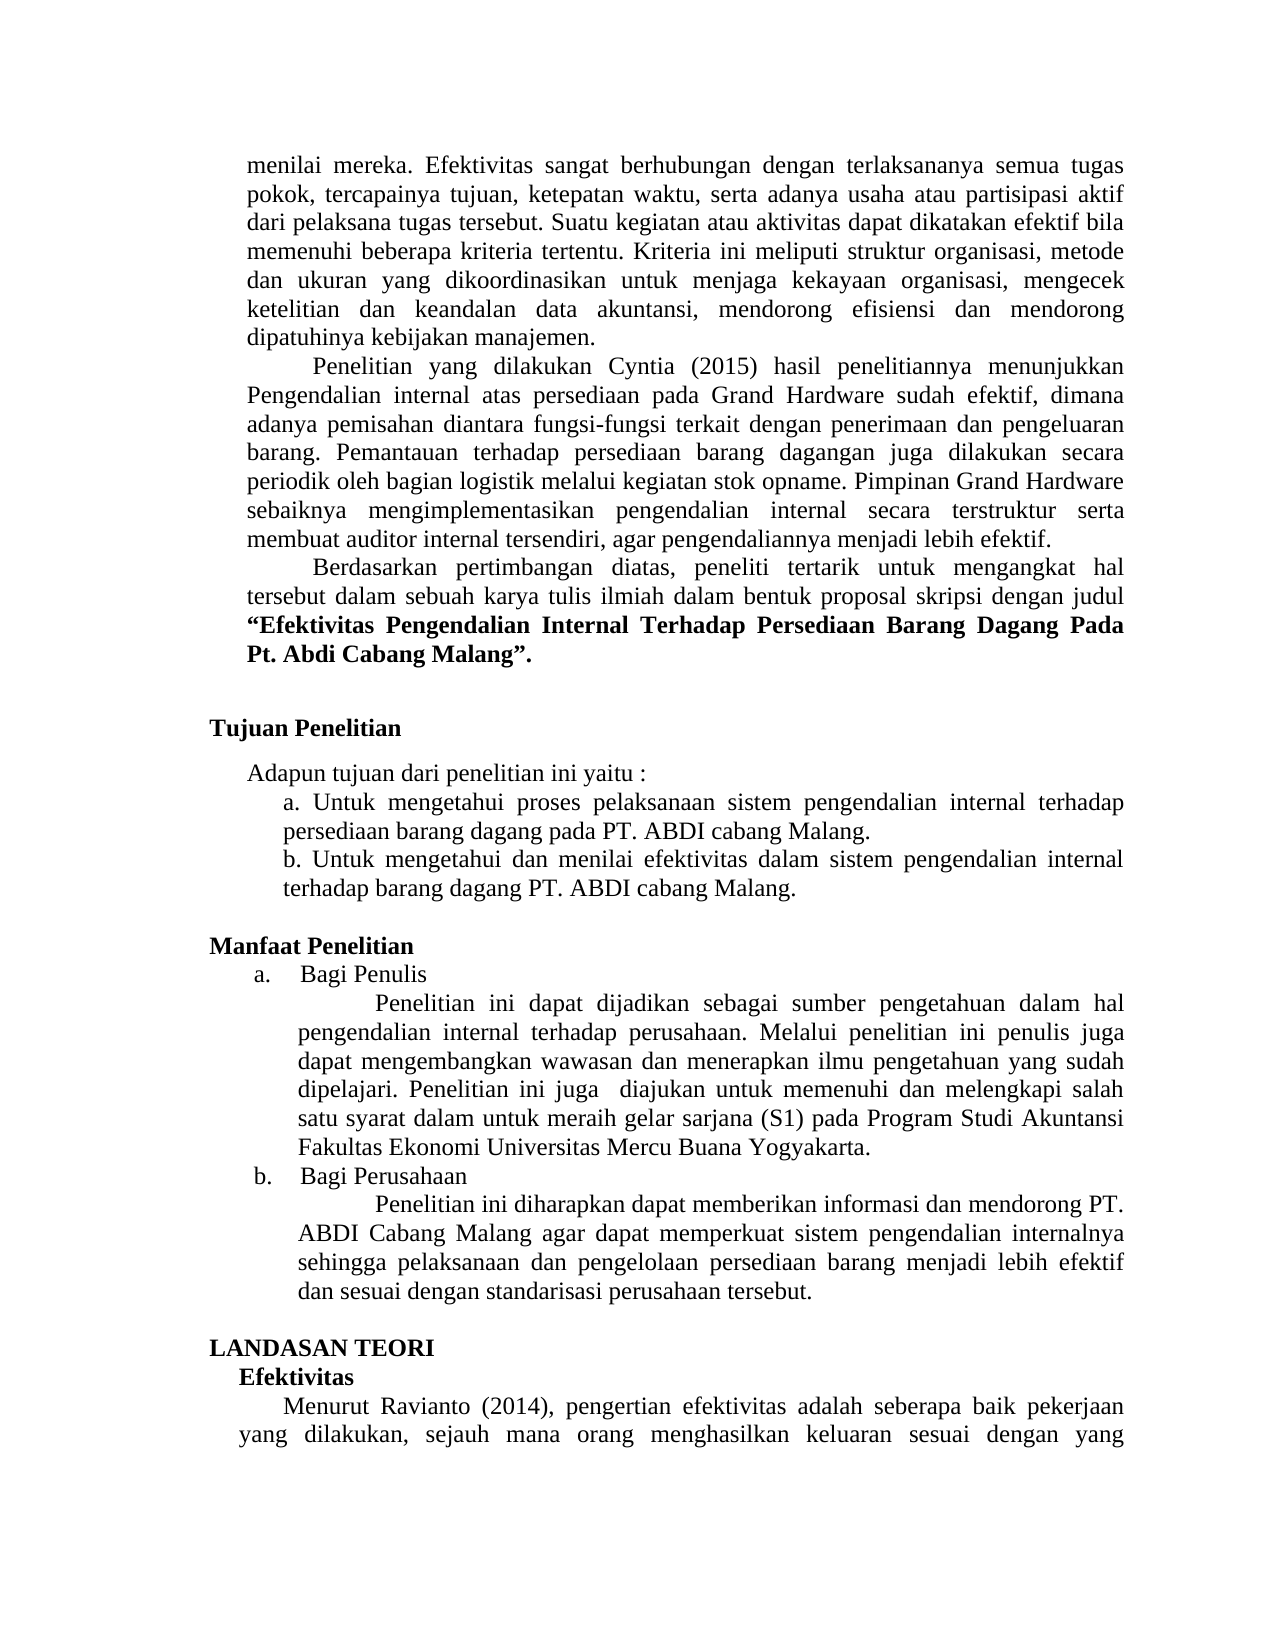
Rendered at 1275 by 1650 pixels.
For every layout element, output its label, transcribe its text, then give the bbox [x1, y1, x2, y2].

list b. Untuk mengetahui dan menilai efektivitas dalam sistem pengendalian internal terhadap barang dagang PT. ABDI cabang Malang. [283, 844, 1125, 902]
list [247, 150, 1125, 351]
list b. Bagi Perusahaan [253, 1161, 1125, 1189]
list Adapun tujuan dari penelitian ini yaitu : [247, 758, 1125, 787]
list a. Bagi Penulis [253, 959, 1125, 988]
list a. Untuk mengetahui proses pelaksanaan sistem pengendalian internal terhadap persediaan barang dagang pada PT. ABDI cabang Malang. [283, 787, 1125, 844]
list Efektivitas [239, 1362, 1125, 1391]
list Penelitian ini diharapkan dapat memberikan informasi dan mendorong PT. ABDI Cabang Malang agar dapat memperkuat sistem pengendalian internalnya sehingga pelaksanaan dan pengelolaan persediaan barang menjadi lebih efektif dan sesuai dengan standarisasi perusahaan tersebut. [298, 1189, 1125, 1304]
list LANDASAN TEORI [209, 1333, 1125, 1362]
list Penelitian yang dilakukan Cyntia (2015) hasil penelitiannya menunjukkan Pengendalian internal atas persediaan pada Grand Hardware sudah efektif, dimana adanya pemisahan diantara fungsi-fungsi terkait dengan penerimaan dan pengeluaran barang. Pemantauan terhadap persediaan barang dagangan juga dilakukan secara periodik oleh bagian logistik melalui kegiatan stok opname. Pimpinan Grand Hardware sebaiknya mengimplementasikan pengendalian internal secara terstruktur serta membuat auditor internal tersendiri, agar pengendaliannya menjadi lebih efektif. [247, 351, 1125, 552]
list Berdasarkan pertimbangan diatas, peneliti tertarik untuk mengangkat hal tersebut dalam sebuah karya tulis ilmiah dalam bentuk proposal skripsi dengan judul “Efektivitas Pengendalian Internal Terhadap Persediaan Barang Dagang Pada Pt. Abdi Cabang Malang”. [247, 552, 1125, 667]
text Tujuan Penelitian [209, 713, 1125, 742]
list Penelitian ini dapat dijadikan sebagai sumber pengetahuan dalam hal pengendalian internal terhadap perusahaan. Melalui penelitian ini penulis juga dapat mengembangkan wawasan dan menerapkan ilmu pengetahuan yang sudah dipelajari. Penelitian ini juga diajukan untuk memenuhi dan melengkapi salah satu syarat dalam untuk meraih gelar sarjana (S1) pada Program Studi Akuntansi Fakultas Ekonomi Universitas Mercu Buana Yogyakarta. [298, 988, 1125, 1161]
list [239, 1391, 1125, 1448]
list Manfaat Penelitian [209, 931, 1125, 959]
